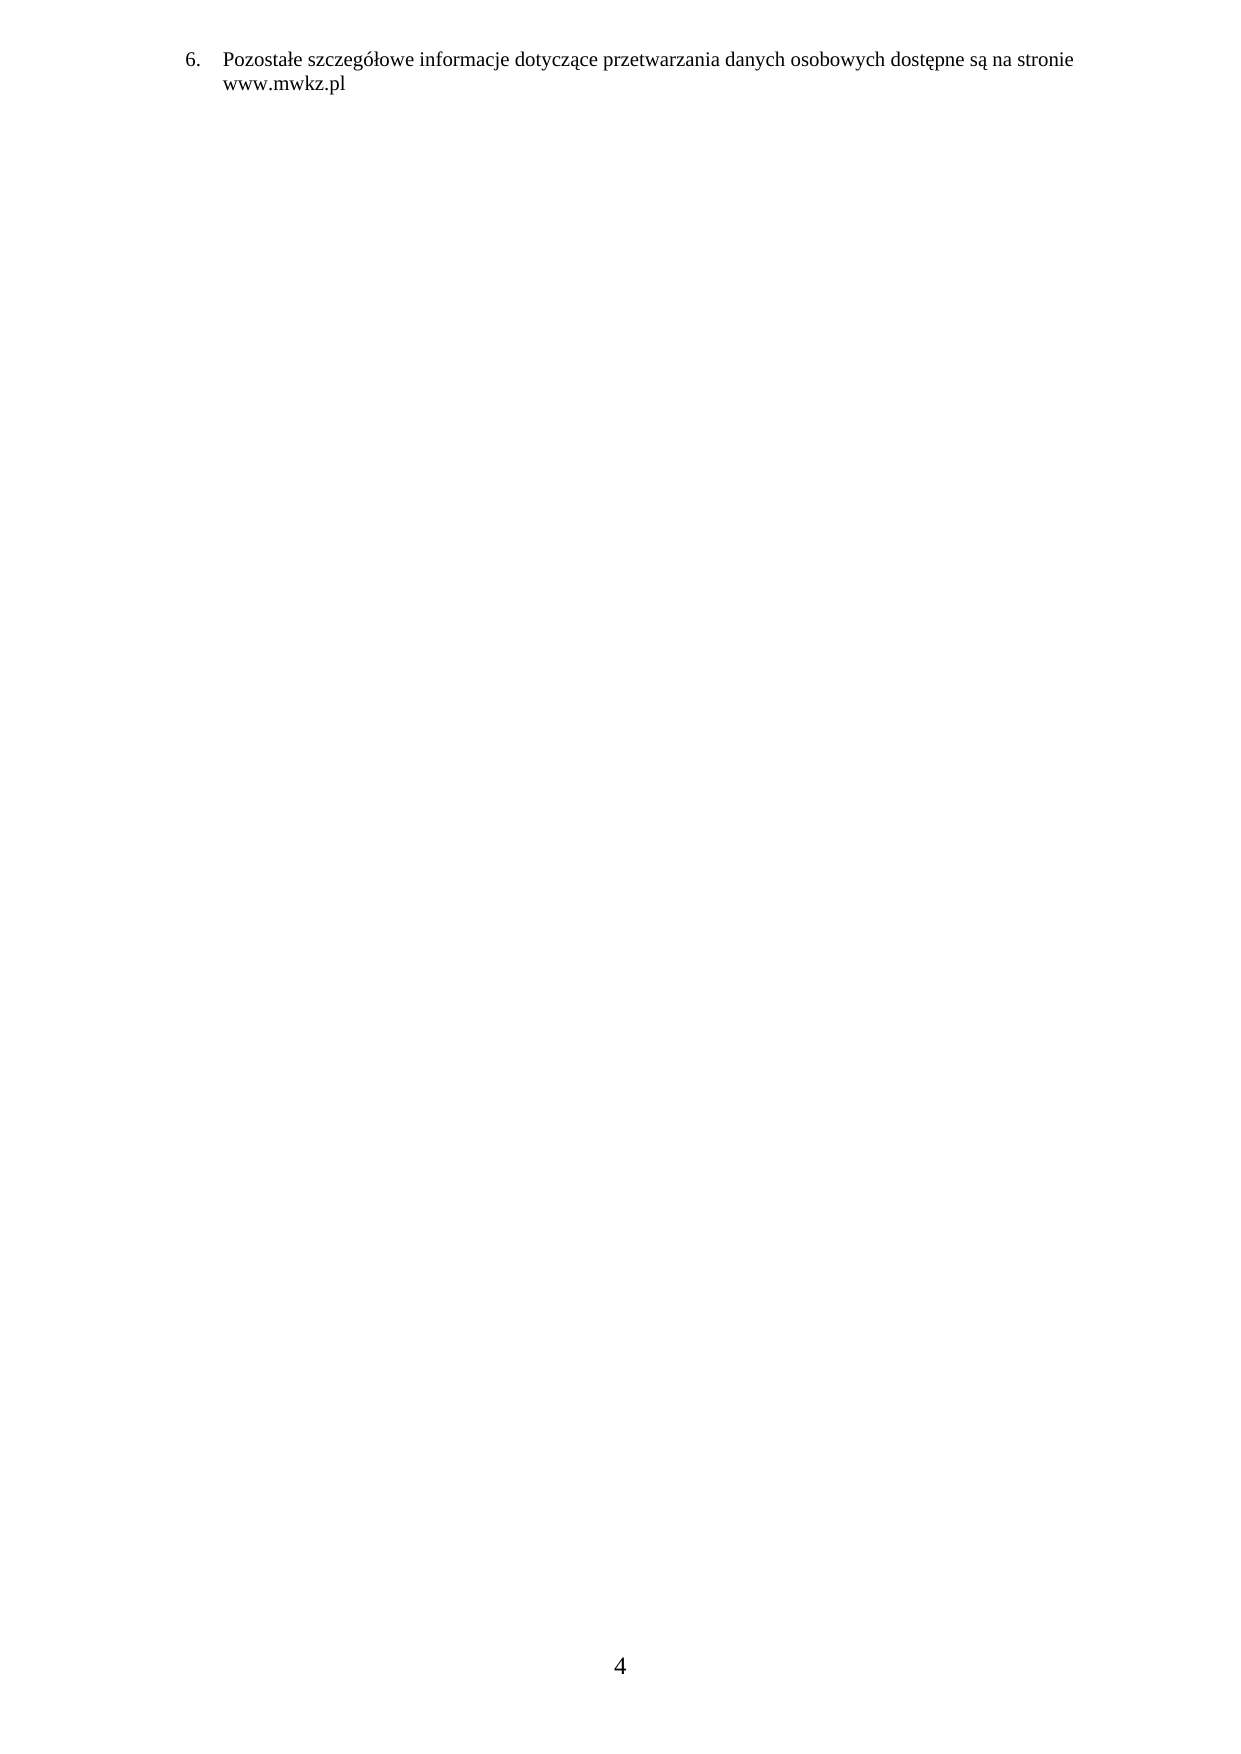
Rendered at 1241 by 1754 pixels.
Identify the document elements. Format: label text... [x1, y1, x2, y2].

list Pozostałe szczegółowe informacje dotyczące przetwarzania danych osobowych dostępne są na stronie www.mwkz.pl [185, 47, 1092, 95]
